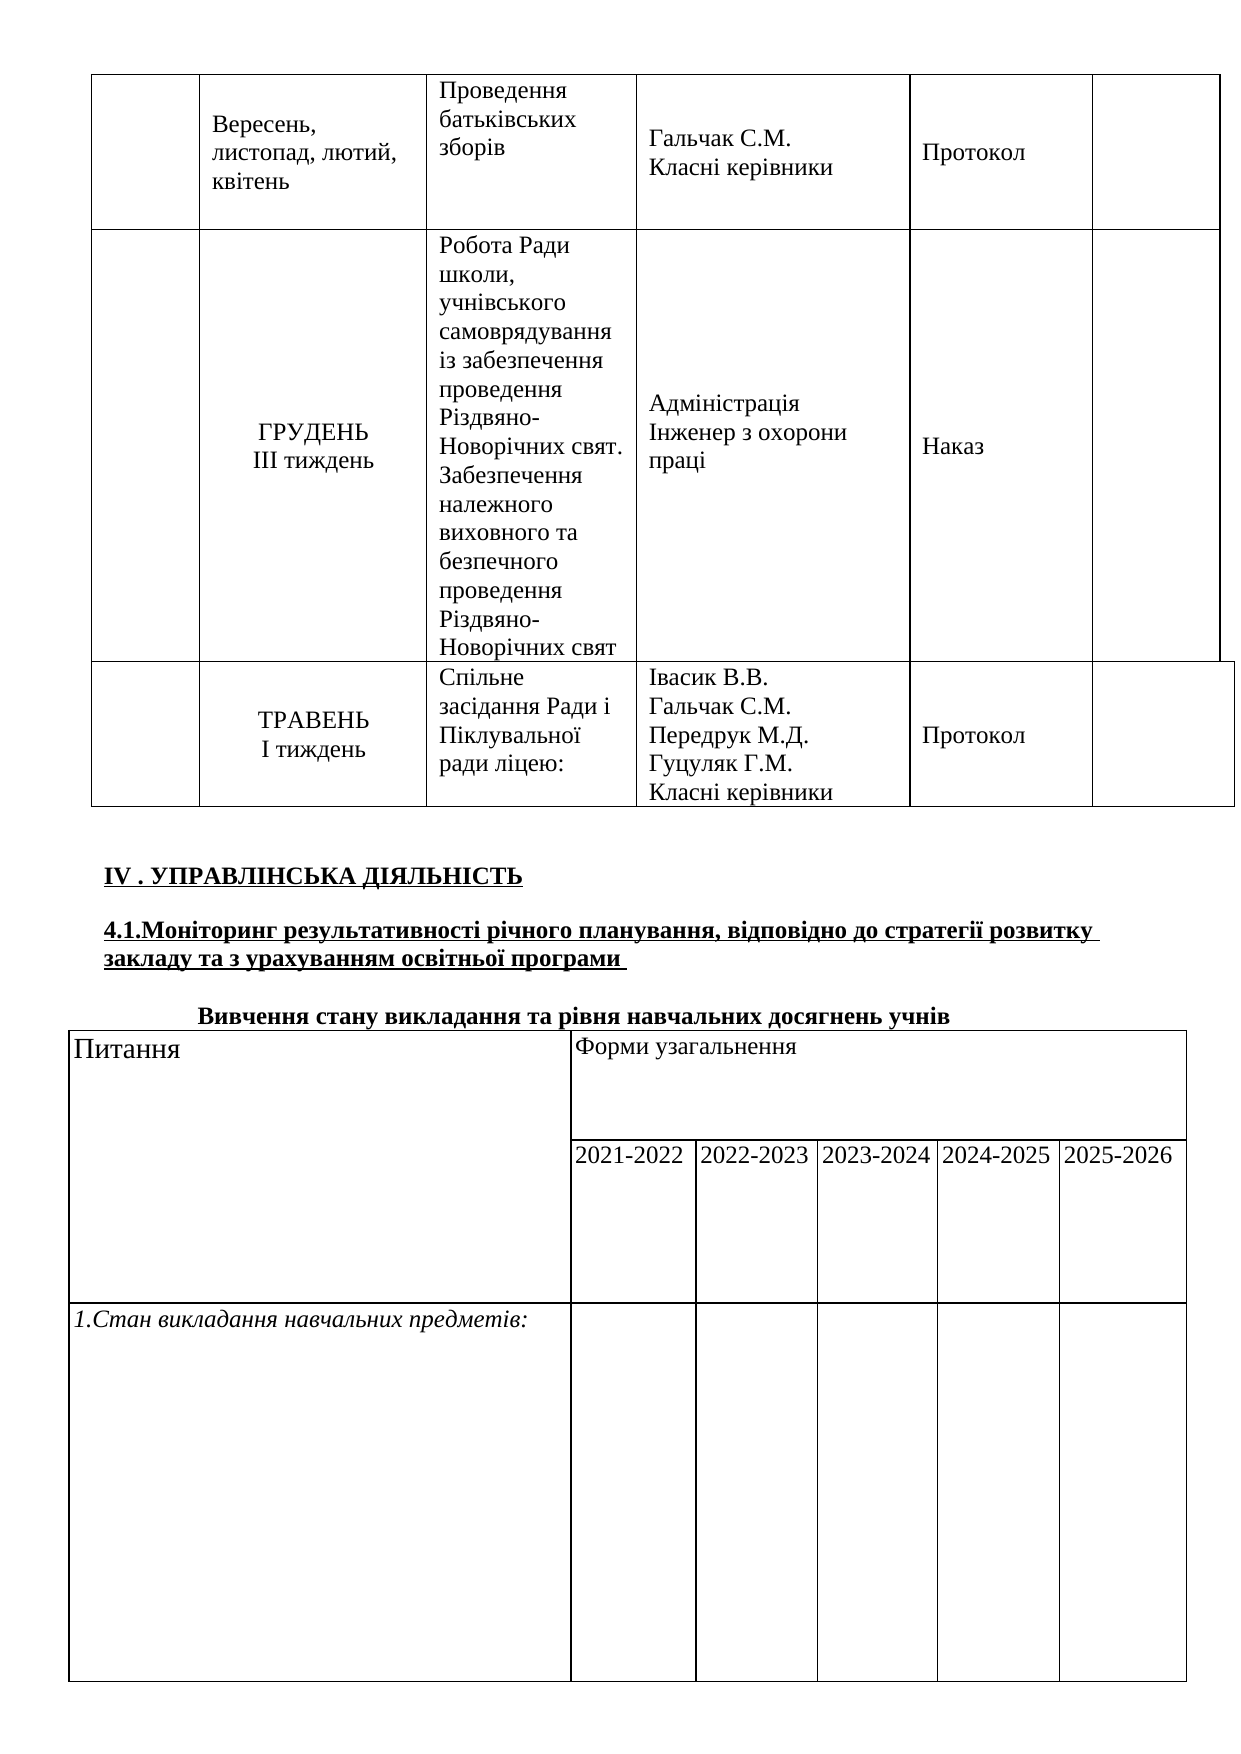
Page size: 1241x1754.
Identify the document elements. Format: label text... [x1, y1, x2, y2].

table_cell Гальчак С.М. Класні керівники [637, 75, 909, 229]
table_cell Вересень, листопад, лютий, квітень [200, 75, 426, 229]
table_header Питання [70, 1031, 570, 1302]
table_cell [938, 1304, 1059, 1681]
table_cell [70, 1304, 570, 1681]
table_cell 2023-2024 [818, 1141, 937, 1302]
text ІV . УПРАВЛІНСЬКА ДІЯЛЬНІСТЬ [103, 861, 1152, 890]
table_cell Наказ [911, 230, 1092, 661]
table_cell Протокол [911, 75, 1092, 229]
table_cell Івасик В.В. Гальчак С.М. Передрук М.Д. Гуцуляк Г.М. Класні керівники [637, 662, 909, 806]
table_cell [1093, 75, 1219, 229]
table_cell Протокол [911, 662, 1092, 806]
table_cell ГРУДЕНЬ ІІІ тиждень [200, 230, 426, 661]
table_cell [818, 1304, 937, 1681]
table_cell Робота Ради школи, учнівського самоврядування із забезпечення проведення Різдвяно-Новорічних свят. Забезпечення належного виховного та безпечного проведення Різдвяно-Новорічних свят [427, 230, 636, 661]
table_cell Спільне засідання Ради і Піклувальної ради ліцею: [427, 662, 636, 806]
table_cell [92, 75, 199, 229]
table_cell 2024-2025 [938, 1141, 1059, 1302]
table_cell 2021-2022 [572, 1141, 695, 1302]
table_cell [697, 1304, 817, 1681]
table_cell 2025-2026 [1060, 1141, 1186, 1302]
table_cell [92, 662, 199, 806]
table_cell [1060, 1304, 1186, 1681]
text Вивчення стану викладання та рівня навчальних досягнень учнів [103, 1001, 1152, 1030]
table_cell Проведення батьківських зборів [427, 75, 636, 229]
table_cell [92, 230, 199, 661]
table_cell [1093, 230, 1219, 661]
table_cell ТРАВЕНЬ І тиждень [200, 662, 426, 806]
table_header Форми узагальнення [572, 1031, 1186, 1139]
text 4.1.Моніторинг результативності річного планування, відповідно до стратегії розвитку закладу та з урахуванням освітньої програми [103, 915, 1152, 972]
table_cell Адміністрація Інженер з охорони праці [637, 230, 909, 661]
table_cell [1093, 662, 1234, 806]
table_cell [572, 1304, 695, 1681]
table_cell 2022-2023 [697, 1141, 817, 1302]
